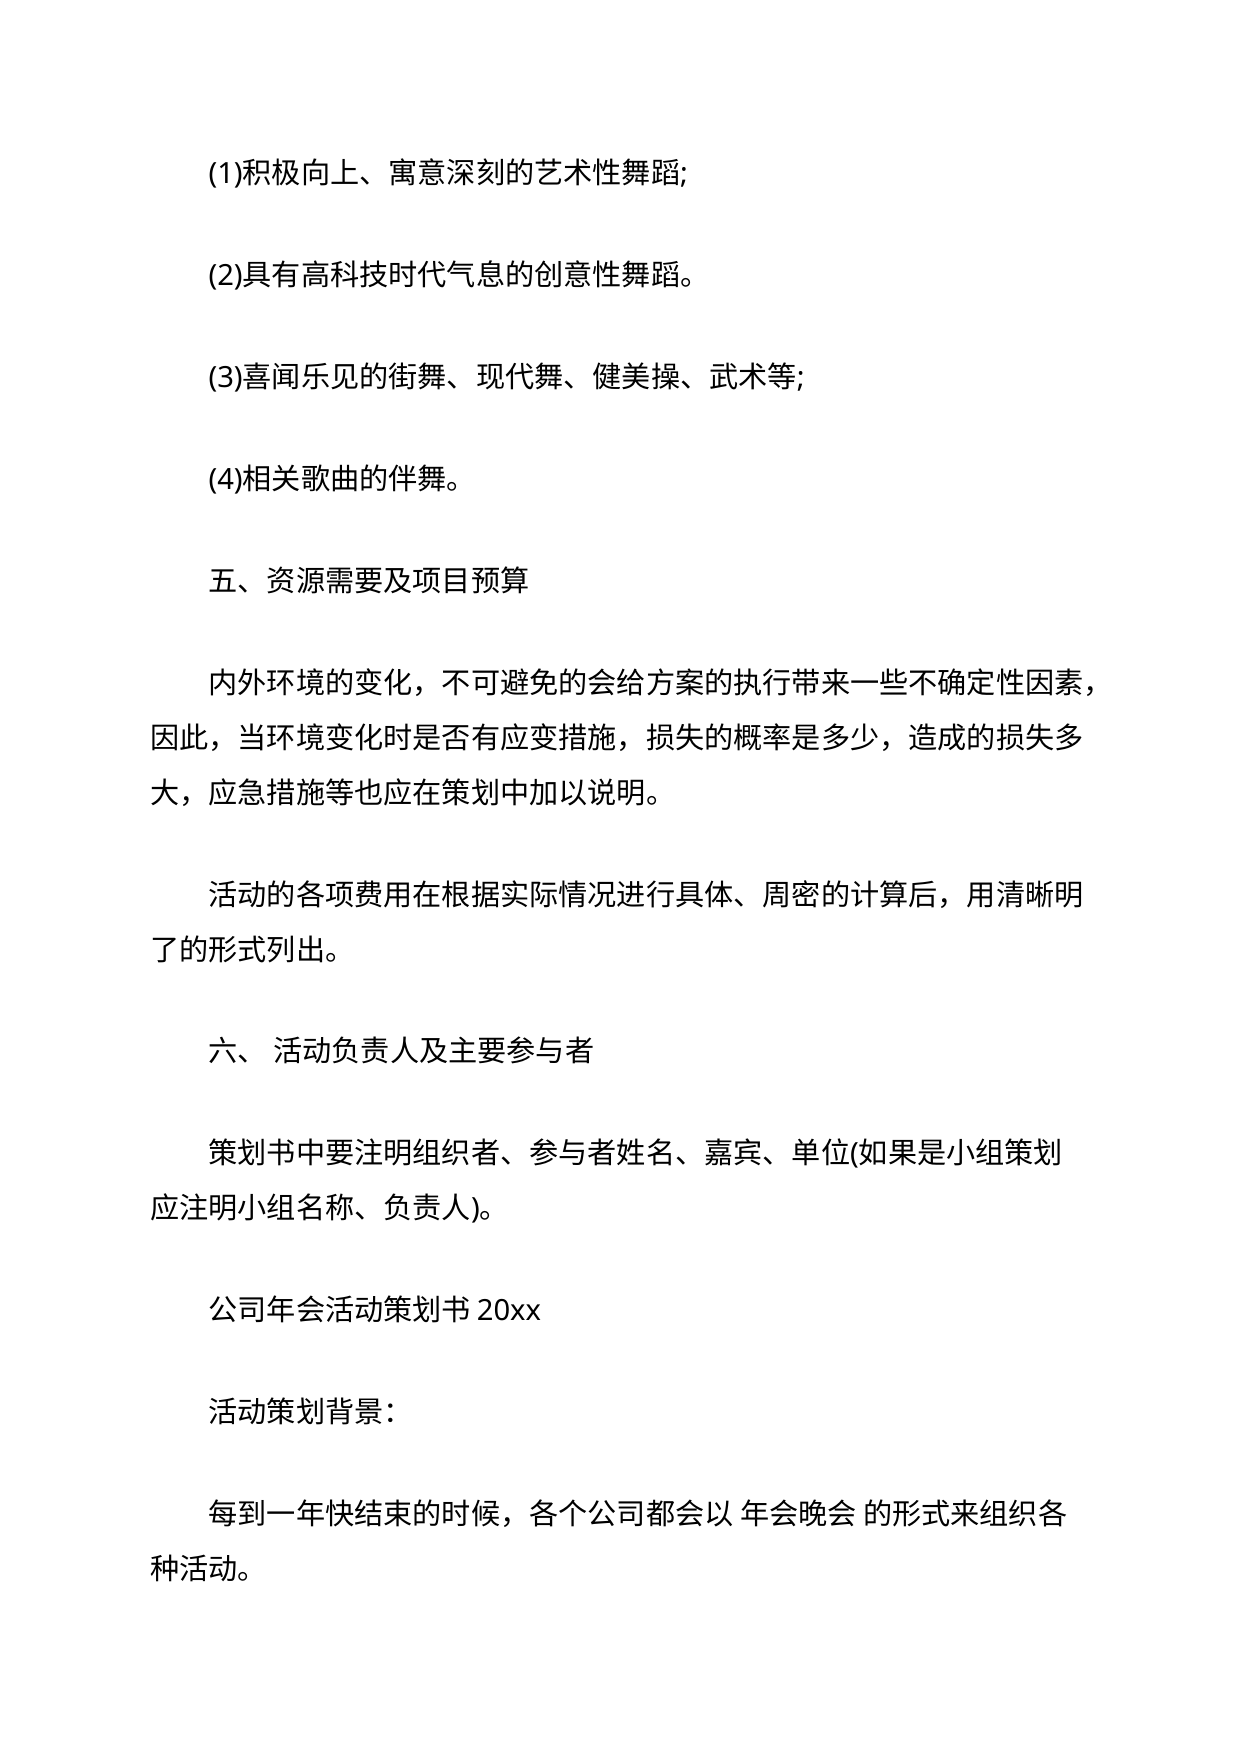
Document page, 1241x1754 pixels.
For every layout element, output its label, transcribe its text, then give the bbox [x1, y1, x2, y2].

text (2)具有高科技时代气息的创意性舞蹈。 [150, 252, 1090, 294]
text 活动策划背景： [150, 1389, 1090, 1431]
text 策划书中要注明组织者、参与者姓名、嘉宾、单位(如果是小组策划应注明小组名称、负责人)。 [150, 1130, 1090, 1227]
text (3)喜闻乐见的街舞、现代舞、健美操、武术等; [150, 354, 1090, 396]
text (1)积极向上、寓意深刻的艺术性舞蹈; [150, 150, 1090, 192]
text 每到一年快结束的时候，各个公司都会以 年会晚会 的形式来组织各种活动。 [150, 1490, 1090, 1588]
text 六、 活动负责人及主要参与者 [150, 1028, 1090, 1070]
text 活动的各项费用在根据实际情况进行具体、周密的计算后，用清晰明了的形式列出。 [150, 871, 1090, 968]
text (4)相关歌曲的伴舞。 [150, 456, 1090, 498]
text 公司年会活动策划书20xx [150, 1287, 1090, 1329]
text 内外环境的变化，不可避免的会给方案的执行带来一些不确定性因素，因此，当环境变化时是否有应变措施，损失的概率是多少，造成的损失多大，应急措施等也应在策划中加以说明。 [150, 660, 1090, 812]
text 五、资源需要及项目预算 [150, 558, 1090, 600]
